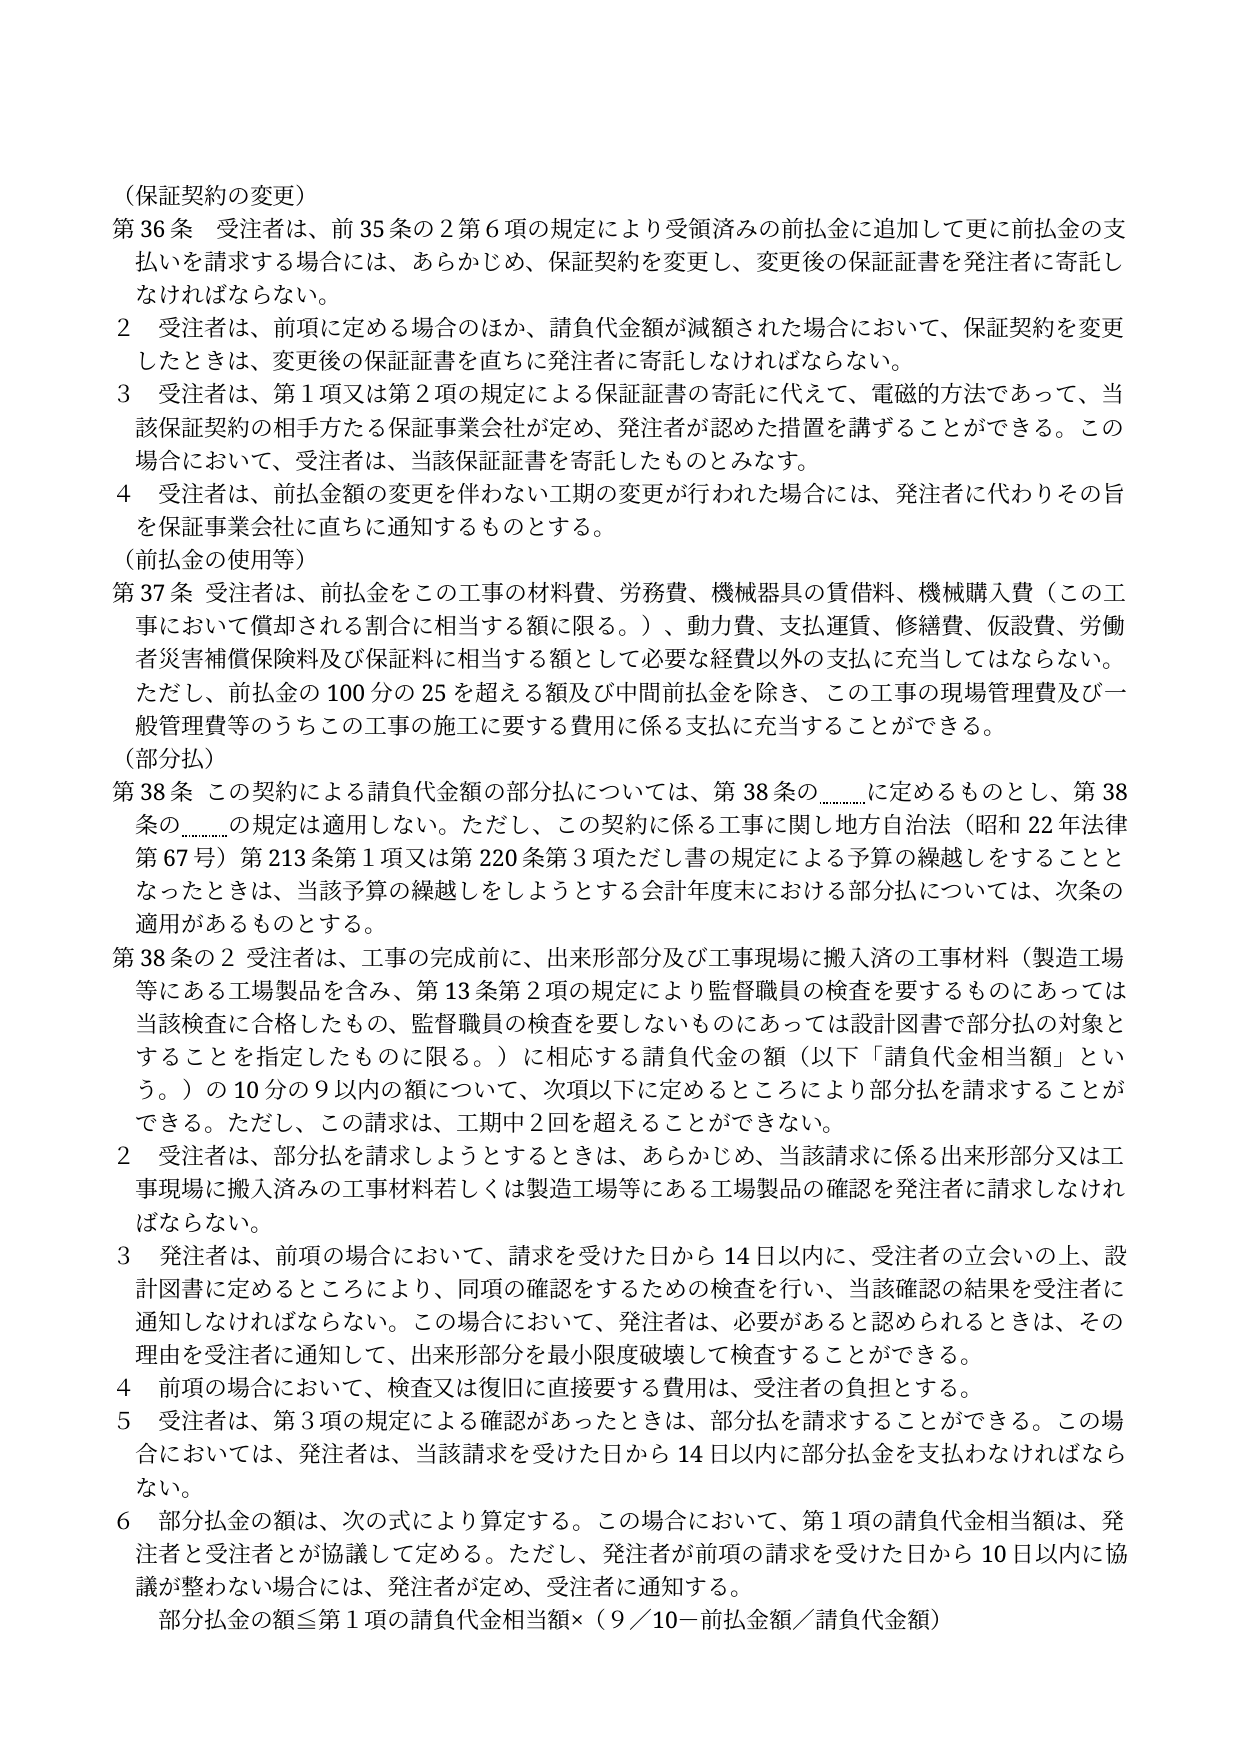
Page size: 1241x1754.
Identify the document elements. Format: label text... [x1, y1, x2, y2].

text ４ 前項の場合において、検査又は復旧に直接要する費用は、受注者の負担とする。 [112, 1370, 1128, 1403]
text ２ 受注者は、部分払を請求しようとするときは、あらかじめ、当該請求に係る出来形部分又は工事現場に搬入済みの工事材料若しくは製造工場等にある工場製品の確認を発注者に請求しなければならない。 [112, 1138, 1128, 1238]
text ５ 受注者は、第３項の規定による確認があったときは、部分払を請求することができる。この場合においては、発注者は、当該請求を受けた日から14日以内に部分払金を支払わなければならない。 [112, 1403, 1128, 1503]
text ４ 受注者は、前払金額の変更を伴わない工期の変更が行われた場合には、発注者に代わりその旨を保証事業会社に直ちに通知するものとする。 [112, 476, 1128, 542]
text 部分払金の額≦第１項の請負代金相当額×（９／10－前払金額／請負代金額） [112, 1602, 1128, 1635]
text （部分払） [112, 741, 1128, 774]
text ２ 受注者は、前項に定める場合のほか、請負代金額が減額された場合において、保証契約を変更したときは、変更後の保証証書を直ちに発注者に寄託しなければならない。 [112, 310, 1128, 376]
text 第36条 受注者は、前35条の２第６項の規定により受領済みの前払金に追加して更に前払金の支払いを請求する場合には、あらかじめ、保証契約を変更し、変更後の保証証書を発注者に寄託しなければならない。 [112, 211, 1128, 310]
text （保証契約の変更） [112, 178, 1128, 211]
text 第38条 この契約による請負代金額の部分払については、第38条の に定めるものとし、第38条の の規定は適用しない。ただし、この契約に係る工事に関し地方自治法（昭和22年法律第67号）第213条第１項又は第220条第３項ただし書の規定による予算の繰越しをすることとなったときは、当該予算の繰越しをしようとする会計年度末における部分払については、次条の適用があるものとする。 [112, 774, 1128, 939]
text （前払金の使用等） [112, 542, 1128, 575]
text 第37条 受注者は、前払金をこの工事の材料費、労務費、機械器具の賃借料、機械購入費（この工事において償却される割合に相当する額に限る。）、動力費、支払運賃、修繕費、仮設費、労働者災害補償保険料及び保証料に相当する額として必要な経費以外の支払に充当してはならない。ただし、前払金の100分の25を超える額及び中間前払金を除き、この工事の現場管理費及び一般管理費等のうちこの工事の施工に要する費用に係る支払に充当することができる。 [112, 575, 1128, 741]
text ３ 受注者は、第１項又は第２項の規定による保証証書の寄託に代えて、電磁的方法であって、当該保証契約の相手方たる保証事業会社が定め、発注者が認めた措置を講ずることができる。この場合において、受注者は、当該保証証書を寄託したものとみなす。 [112, 376, 1128, 476]
text ６ 部分払金の額は、次の式により算定する。この場合において、第１項の請負代金相当額は、発注者と受注者とが協議して定める。ただし、発注者が前項の請求を受けた日から10日以内に協議が整わない場合には、発注者が定め、受注者に通知する。 [112, 1503, 1128, 1602]
text 第38条の２ 受注者は、工事の完成前に、出来形部分及び工事現場に搬入済の工事材料（製造工場等にある工場製品を含み、第13条第２項の規定により監督職員の検査を要するものにあっては当該検査に合格したもの、監督職員の検査を要しないものにあっては設計図書で部分払の対象とすることを指定したものに限る。）に相応する請負代金の額（以下「請負代金相当額」という。）の10分の９以内の額について、次項以下に定めるところにより部分払を請求することができる。ただし、この請求は、工期中２回を超えることができない。 [112, 939, 1128, 1138]
text ３ 発注者は、前項の場合において、請求を受けた日から14日以内に、受注者の立会いの上、設計図書に定めるところにより、同項の確認をするための検査を行い、当該確認の結果を受注者に通知しなければならない。この場合において、発注者は、必要があると認められるときは、その理由を受注者に通知して、出来形部分を最小限度破壊して検査することができる。 [112, 1238, 1128, 1370]
